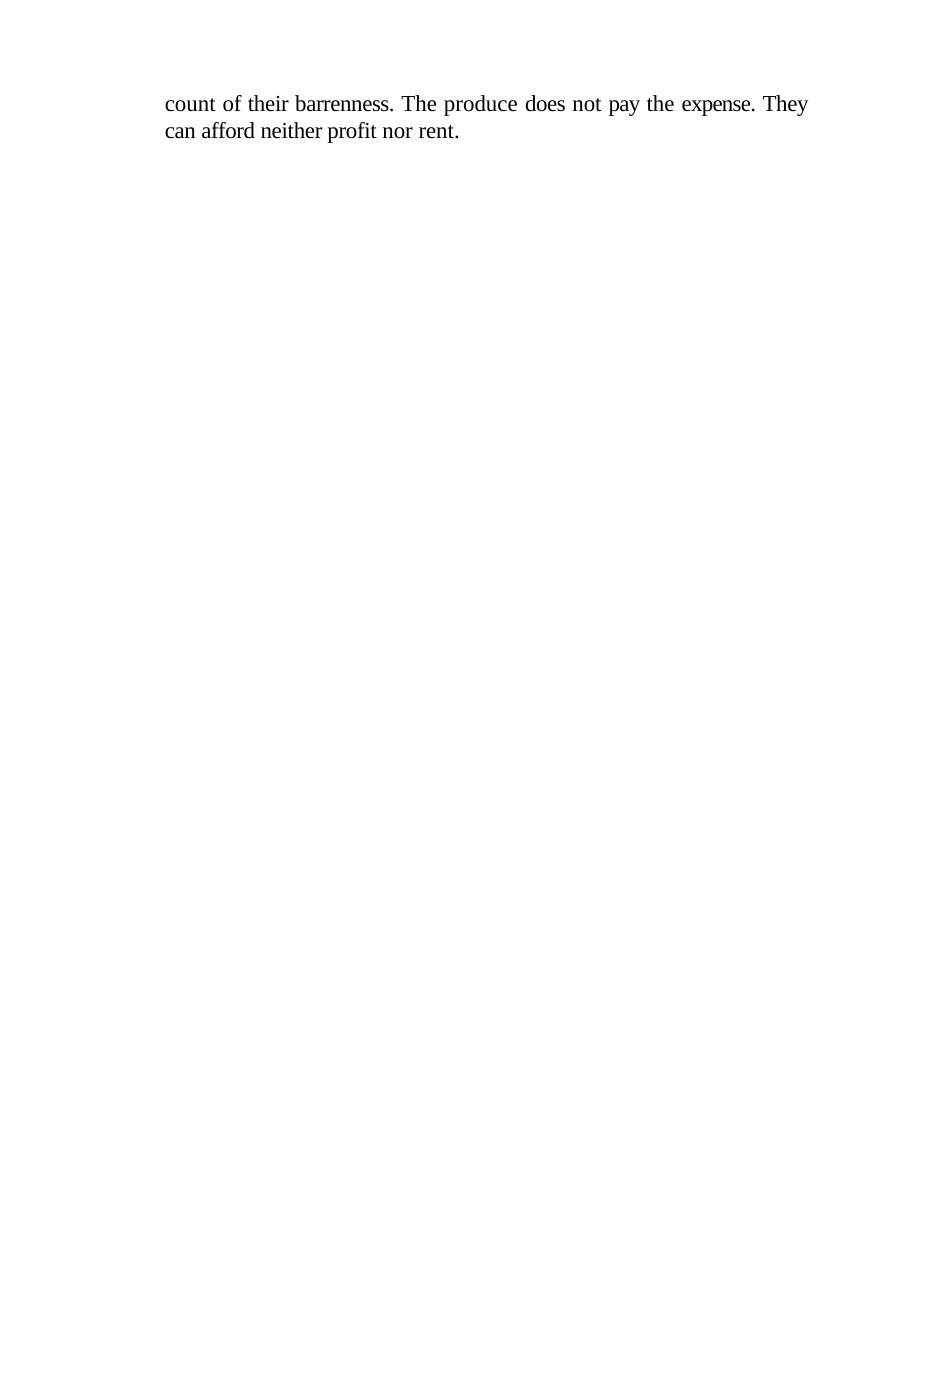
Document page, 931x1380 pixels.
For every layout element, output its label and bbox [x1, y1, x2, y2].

text [164, 89, 809, 143]
